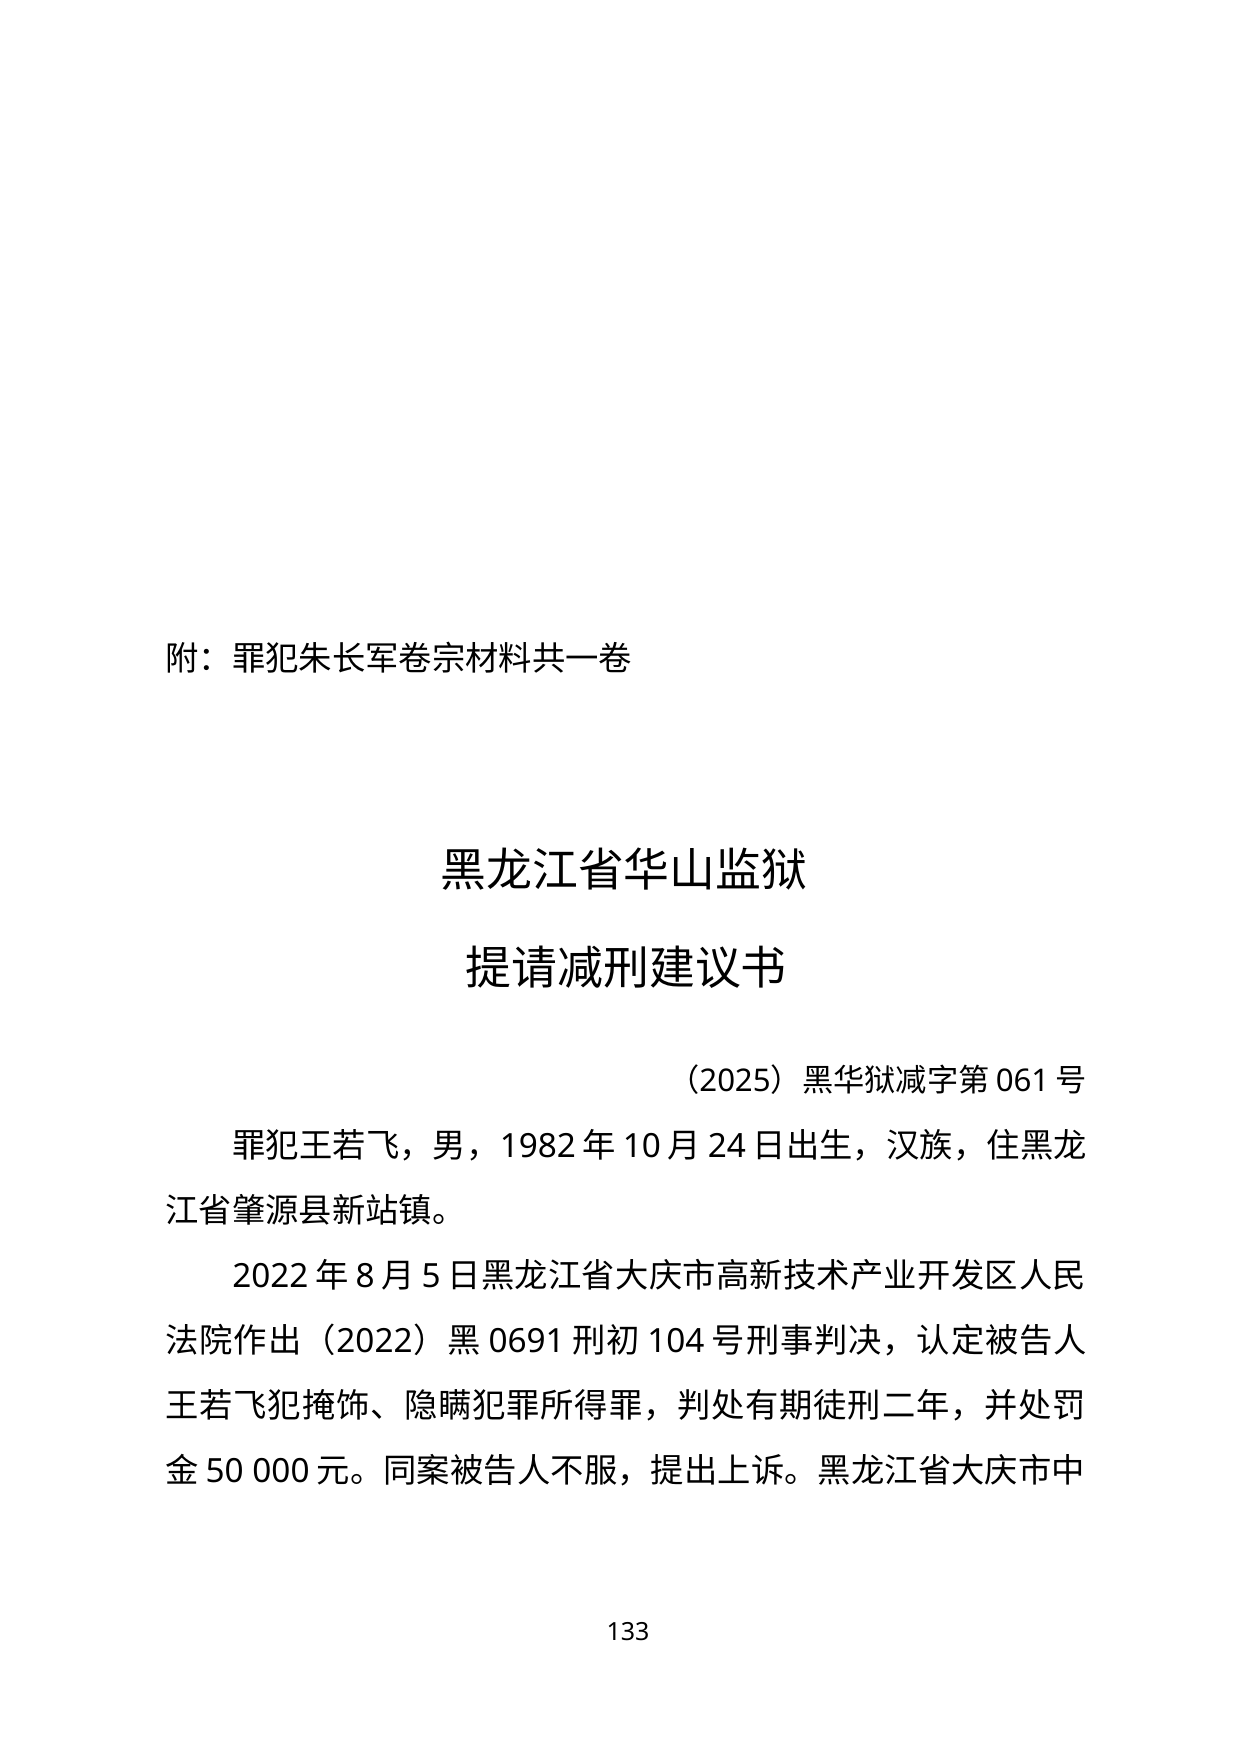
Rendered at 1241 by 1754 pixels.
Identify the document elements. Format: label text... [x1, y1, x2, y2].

text 黑龙江省华山监狱 [165, 818, 1087, 915]
text 提请减刑建议书 [165, 915, 1087, 1013]
text 罪犯王若飞，男，1982年10月24日出生，汉族，住黑龙江省肇源县新站镇。 [165, 1110, 1087, 1240]
text 附：罪犯朱长军卷宗材料共一卷 [165, 623, 1087, 688]
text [165, 1240, 1087, 1500]
text （2025）黑华狱减字第061号 [165, 1045, 1087, 1110]
